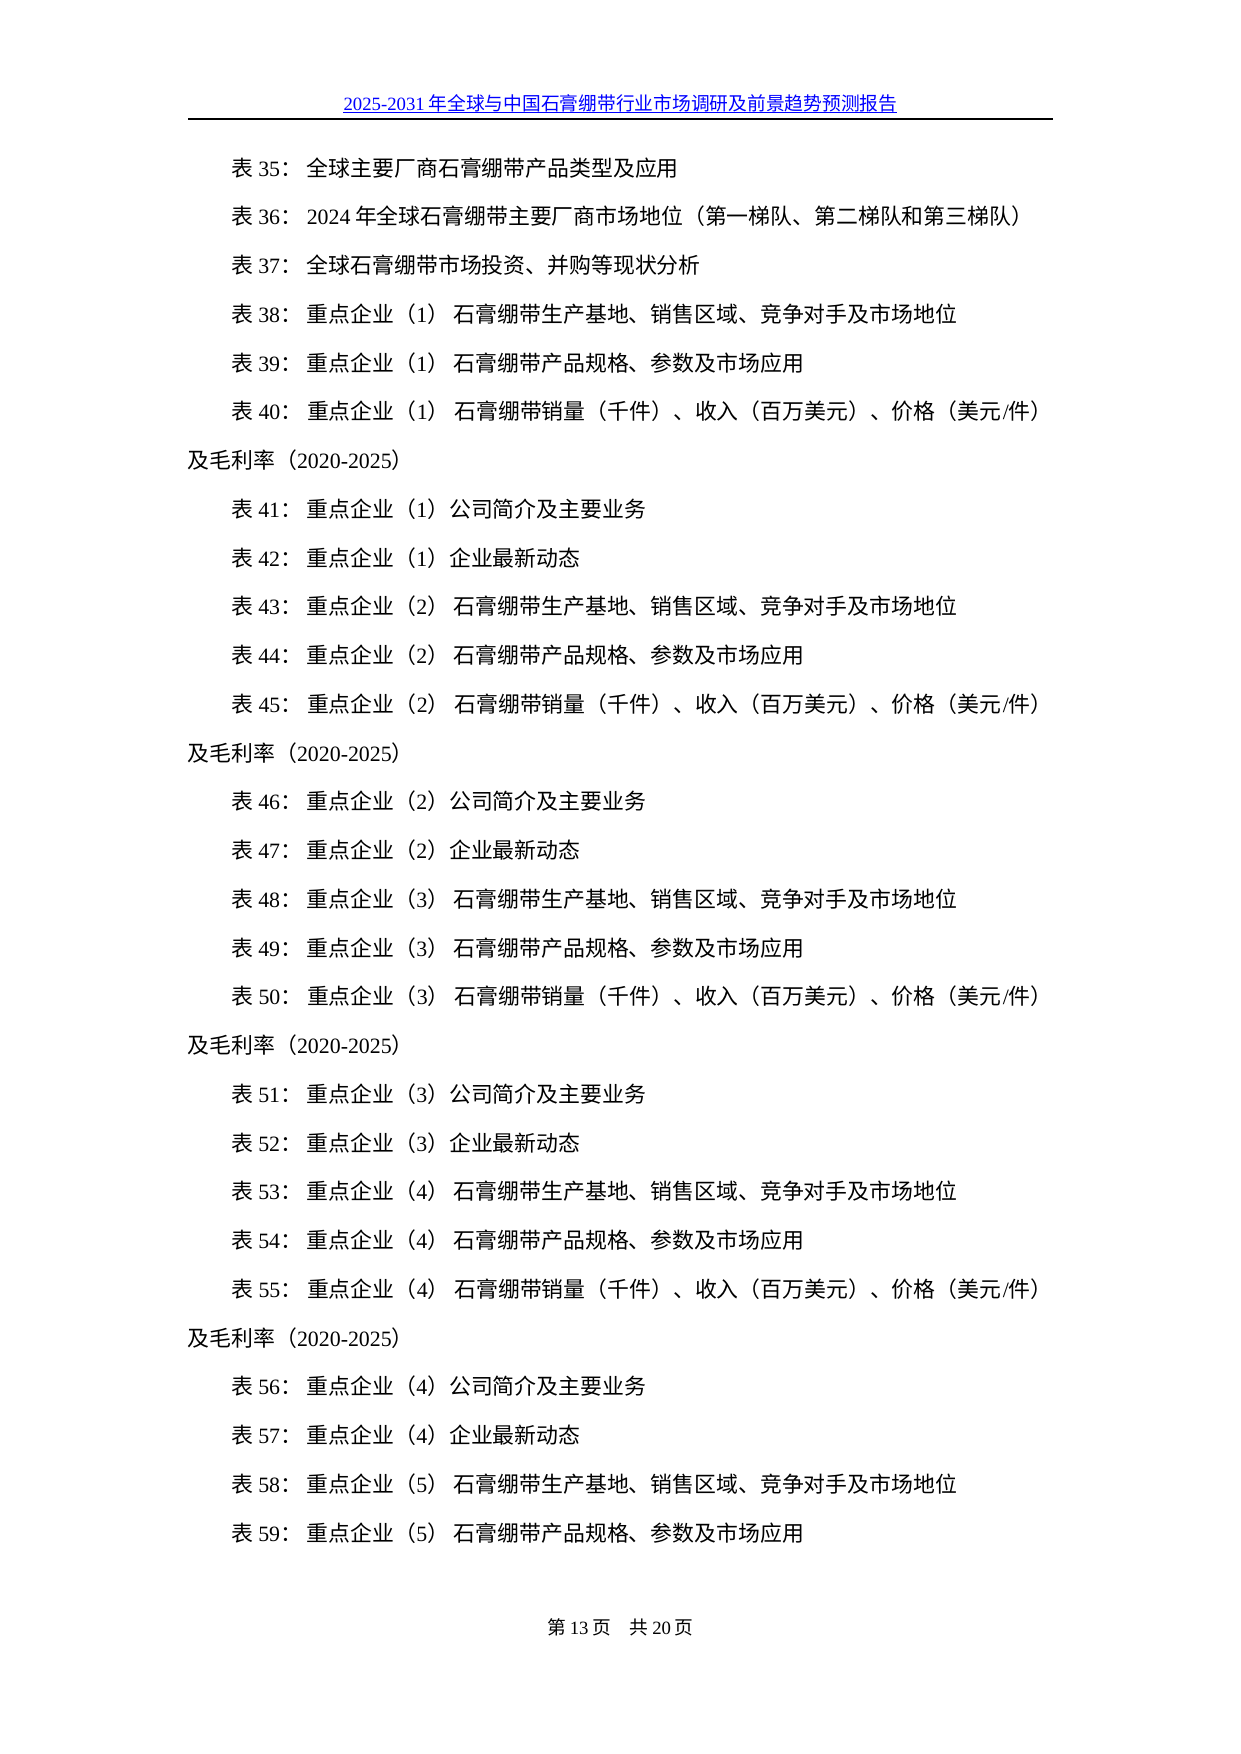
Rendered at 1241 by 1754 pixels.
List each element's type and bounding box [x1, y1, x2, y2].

text [187, 150, 1053, 1548]
